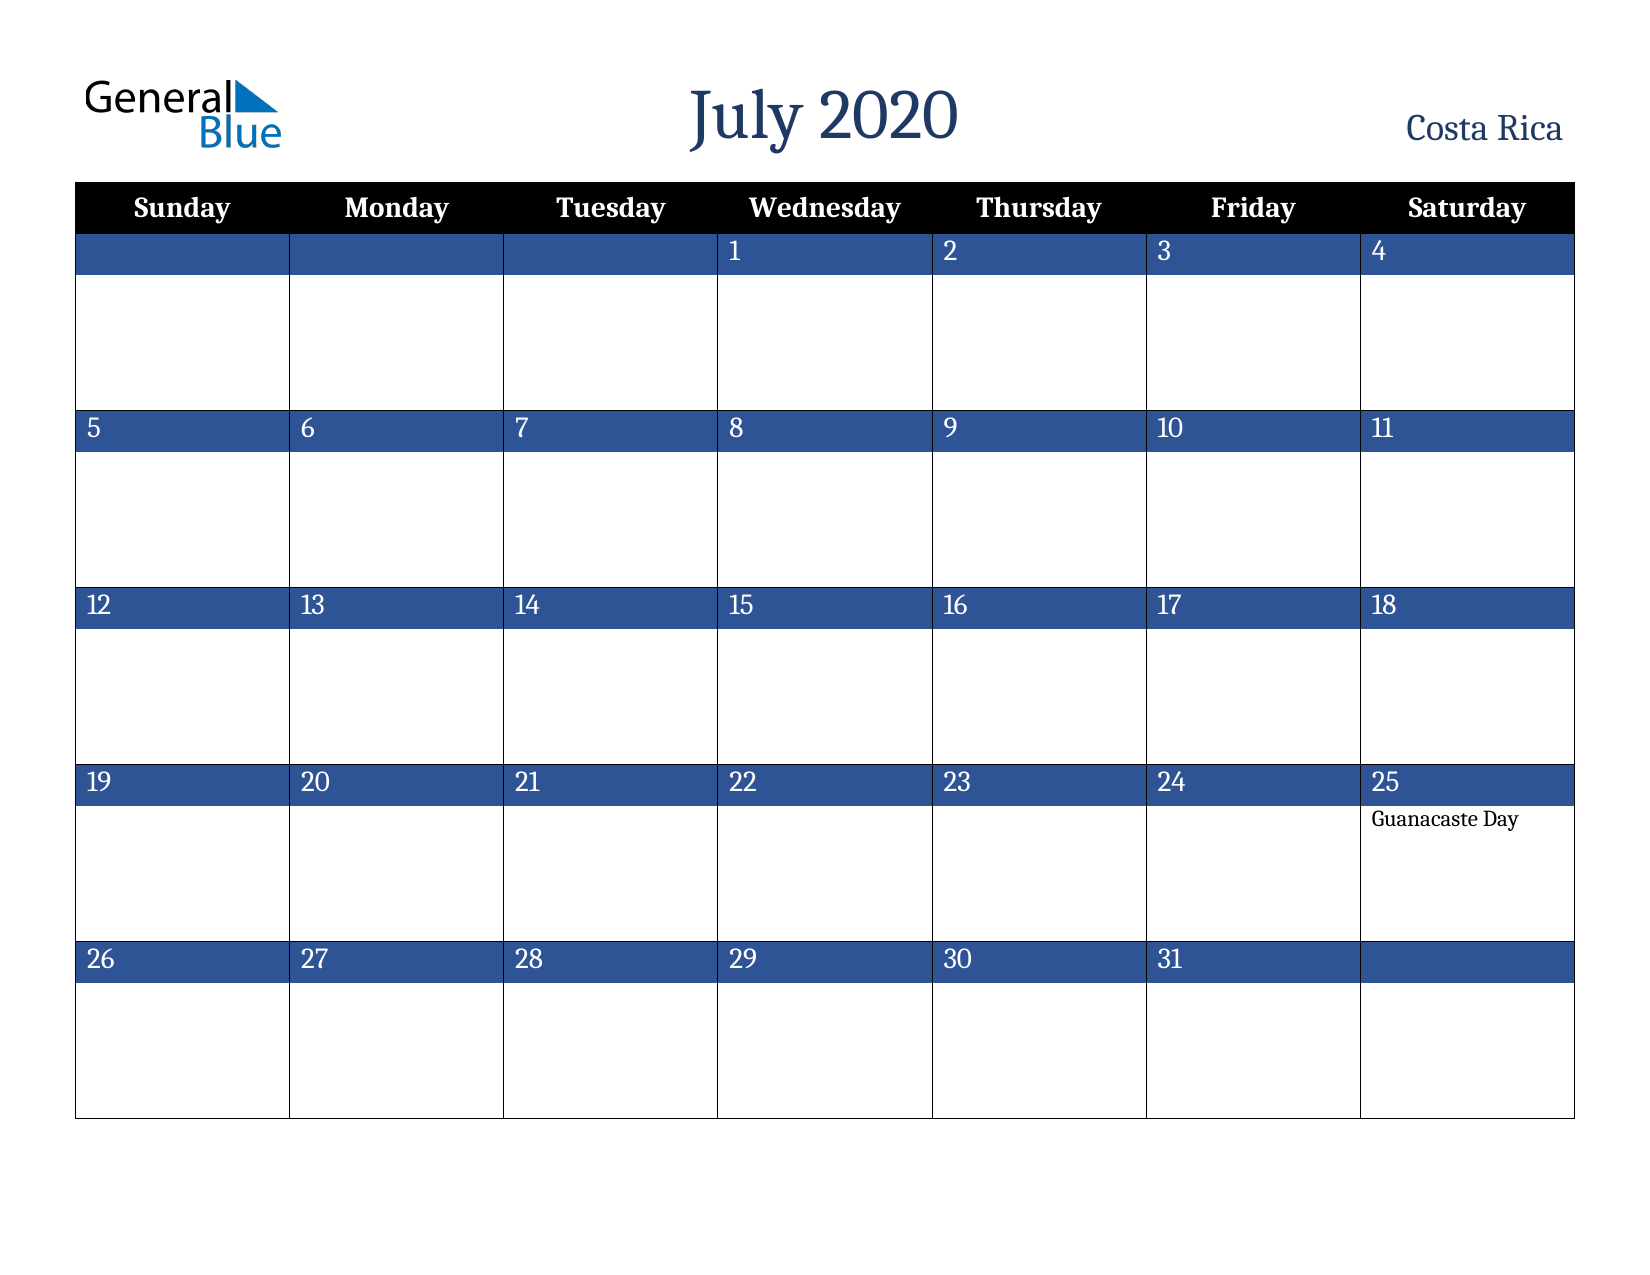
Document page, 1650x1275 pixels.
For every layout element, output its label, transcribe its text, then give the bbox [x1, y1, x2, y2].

table_cell [1361, 629, 1574, 764]
table_cell [718, 983, 932, 1118]
table_cell [718, 629, 932, 764]
table_cell [504, 983, 717, 1118]
table_cell 18 [1361, 588, 1574, 629]
table_cell [933, 275, 1146, 410]
table_cell [504, 234, 717, 275]
table_cell 26 [76, 942, 289, 983]
table_cell [504, 452, 717, 587]
table_cell Tuesday [504, 183, 717, 233]
table_cell [718, 452, 932, 587]
table_cell Friday [1147, 183, 1360, 233]
table_cell 24 [1147, 765, 1360, 806]
table_cell 14 [504, 588, 717, 629]
table_cell 4 [1361, 234, 1574, 275]
table_cell 10 [1147, 411, 1360, 452]
table_cell 30 [933, 942, 1146, 983]
table_cell [76, 234, 289, 275]
table_cell [504, 629, 717, 764]
table_cell Sunday [76, 183, 289, 233]
table_cell [290, 452, 503, 587]
table_cell 12 [76, 588, 289, 629]
table_cell [290, 629, 503, 764]
table_header July 2020 [504, 75, 1146, 182]
table_cell Guanacaste Day [1361, 806, 1574, 941]
table_cell [76, 983, 289, 1118]
table_cell 3 [1147, 234, 1360, 275]
table_cell Wednesday [718, 183, 932, 233]
table_cell 20 [290, 765, 503, 806]
table_cell 5 [76, 411, 289, 452]
table_cell 2 [933, 234, 1146, 275]
table_cell Monday [290, 183, 503, 233]
table_cell [504, 275, 717, 410]
table_cell 31 [1147, 942, 1360, 983]
table_cell [933, 983, 1146, 1118]
table_cell 1 [718, 234, 932, 275]
table_cell 15 [718, 588, 932, 629]
table_cell 11 [1361, 411, 1574, 452]
table_cell [76, 629, 289, 764]
table_cell [290, 234, 503, 275]
table_cell [76, 275, 289, 410]
table_cell 29 [718, 942, 932, 983]
table_cell 7 [504, 411, 717, 452]
table_cell [718, 275, 932, 410]
table_cell [933, 452, 1146, 587]
table_cell [290, 983, 503, 1118]
table_cell [1147, 806, 1360, 941]
table_cell [290, 275, 503, 410]
table_cell 17 [1147, 588, 1360, 629]
table_cell [1147, 629, 1360, 764]
table_header [76, 75, 503, 182]
table_cell [933, 629, 1146, 764]
table_cell Saturday [1361, 183, 1574, 233]
table_cell 16 [933, 588, 1146, 629]
table_cell 28 [504, 942, 717, 983]
table_cell [76, 452, 289, 587]
table_cell [718, 806, 932, 941]
table_cell 25 [1361, 765, 1574, 806]
table_cell 21 [504, 765, 717, 806]
table_cell 27 [290, 942, 503, 983]
table_cell [1361, 942, 1574, 983]
table_cell 19 [76, 765, 289, 806]
table_cell [1361, 983, 1574, 1118]
picture [86, 80, 281, 148]
table_cell [1147, 452, 1360, 587]
table_cell [76, 806, 289, 941]
table_cell 22 [718, 765, 932, 806]
table_cell [1361, 275, 1574, 410]
table_cell 23 [933, 765, 1146, 806]
table_cell 6 [290, 411, 503, 452]
table_cell 8 [718, 411, 932, 452]
table_cell [1147, 983, 1360, 1118]
table_cell Thursday [933, 183, 1146, 233]
table_cell 13 [290, 588, 503, 629]
table_cell [1147, 275, 1360, 410]
table_cell [290, 806, 503, 941]
table_header Costa Rica [1146, 75, 1574, 182]
table_cell 9 [933, 411, 1146, 452]
table_cell [1361, 452, 1574, 587]
table_cell [504, 806, 717, 941]
table_cell [933, 806, 1146, 941]
